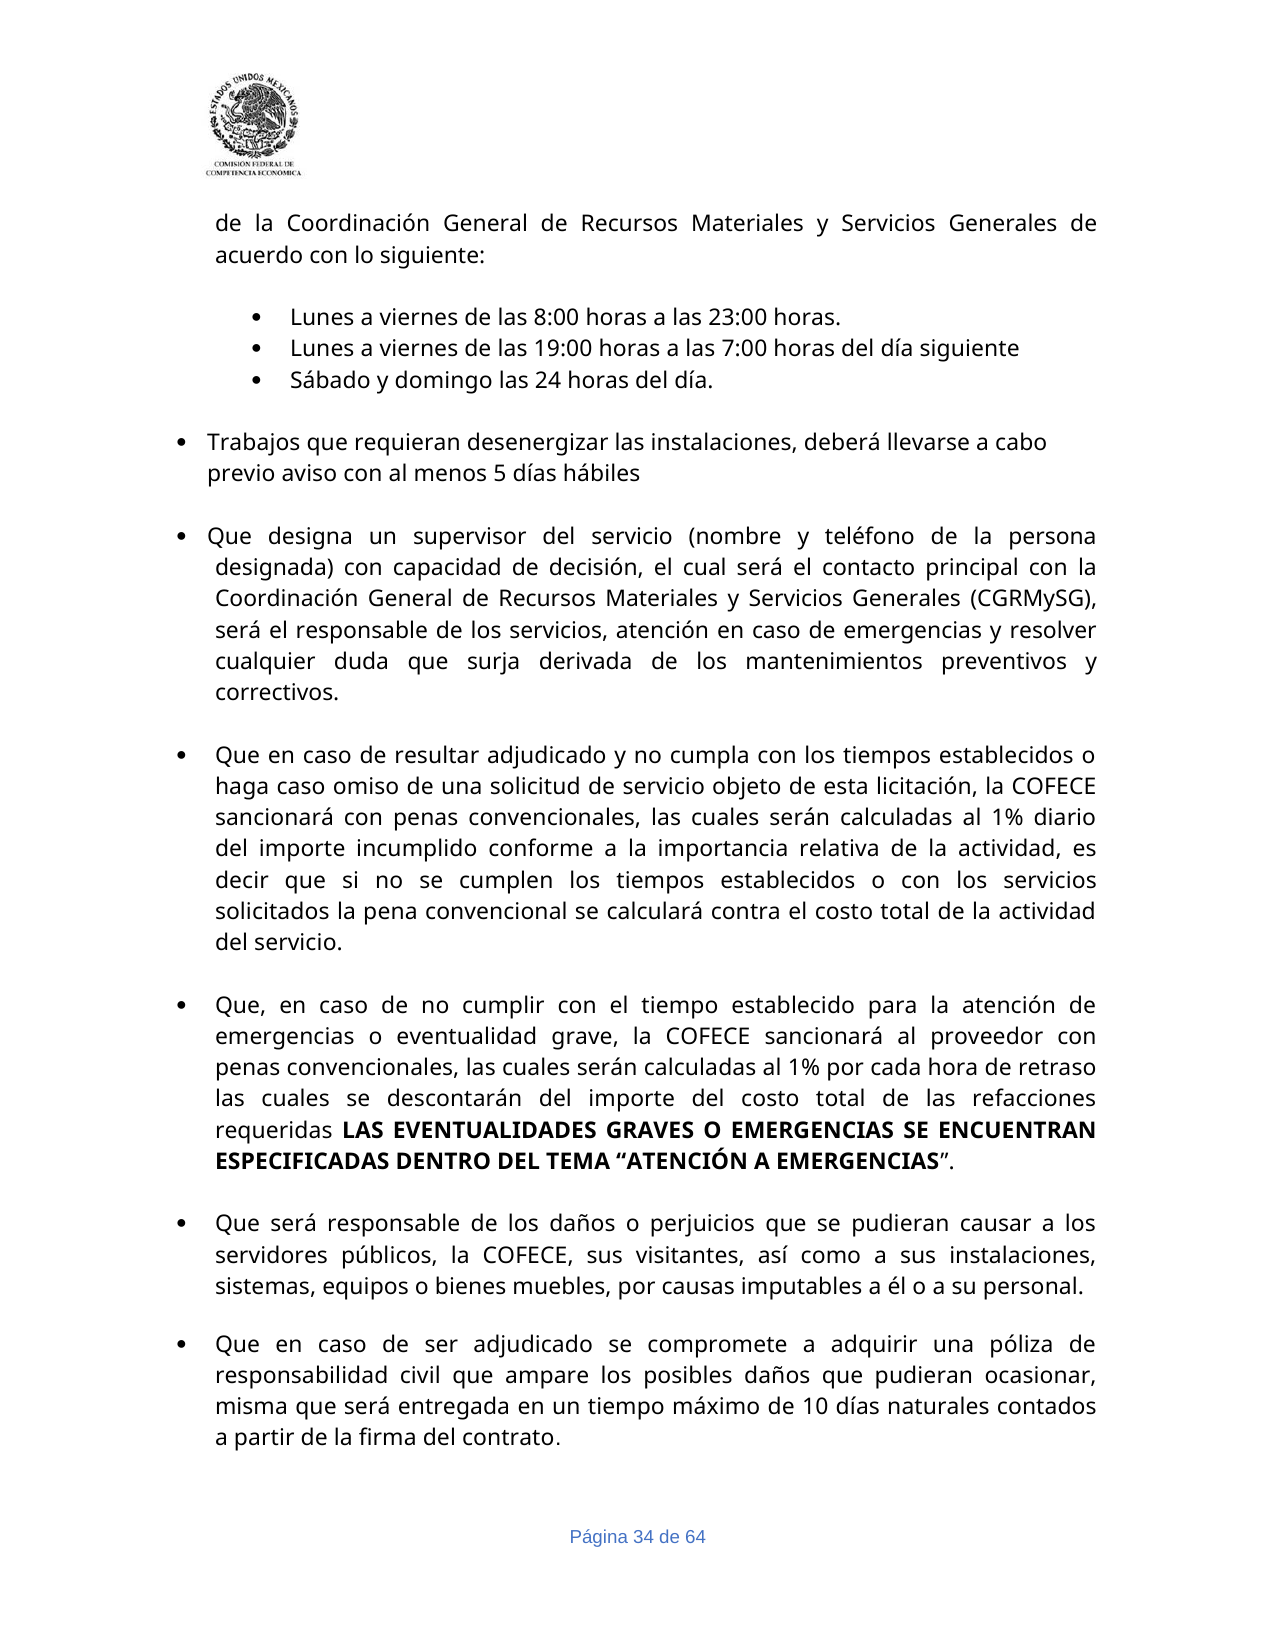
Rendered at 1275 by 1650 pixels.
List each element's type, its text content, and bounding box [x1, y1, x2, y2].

list Que designa un supervisor del servicio (nombre y teléfono de la persona designada) con capacidad de decisión, el cual será el contacto principal con la Coordinación General de Recursos Materiales y Servicios Generales (CGRMySG), será el responsable de los servicios, atención en caso de emergencias y resolver cualquier duda que surja derivada de los mantenimientos preventivos y correctivos. [177, 520, 1098, 707]
list Que será responsable de los daños o perjuicios que se pudieran causar a los servidores públicos, la COFECE, sus visitantes, así como a sus instalaciones, sistemas, equipos o bienes muebles, por causas imputables a él o a su personal. [177, 1207, 1098, 1301]
list Que, en caso de no cumplir con el tiempo establecido para la atención de emergencias o eventualidad grave, la COFECE sancionará al proveedor con penas convencionales, las cuales serán calculadas al 1% por cada hora de retraso las cuales se descontarán del importe del costo total de las refacciones requeridas LAS EVENTUALIDADES GRAVES O EMERGENCIAS SE ENCUENTRAN ESPECIFICADAS DENTRO DEL TEMA “ATENCIÓN A EMERGENCIAS”. [177, 989, 1098, 1176]
list Que en caso de ser adjudicado se compromete a adquirir una póliza de responsabilidad civil que ampare los posibles daños que pudieran ocasionar, misma que será entregada en un tiempo máximo de 10 días naturales contados a partir de la firma del contrato. [177, 1327, 1098, 1452]
list Que en caso de resultar adjudicado y no cumpla con los tiempos establecidos o haga caso omiso de una solicitud de servicio objeto de esta licitación, la COFECE sancionará con penas convencionales, las cuales serán calculadas al 1% diario del importe incumplido conforme a la importancia relativa de la actividad, es decir que si no se cumplen los tiempos establecidos o con los servicios solicitados la pena convencional se calculará contra el costo total de la actividad del servicio. [177, 739, 1098, 957]
picture [188, 73, 322, 179]
list Lunes a viernes de las 8:00 horas a las 23:00 horas. [252, 301, 1098, 332]
list Trabajos que requieran desenergizar las instalaciones, deberá llevarse a cabo previo aviso con al menos 5 días hábiles [177, 426, 1098, 489]
list Sábado y domingo las 24 horas del día. [252, 364, 1098, 395]
list Lunes a viernes de las 19:00 horas a las 7:00 horas del día siguiente [252, 332, 1098, 364]
